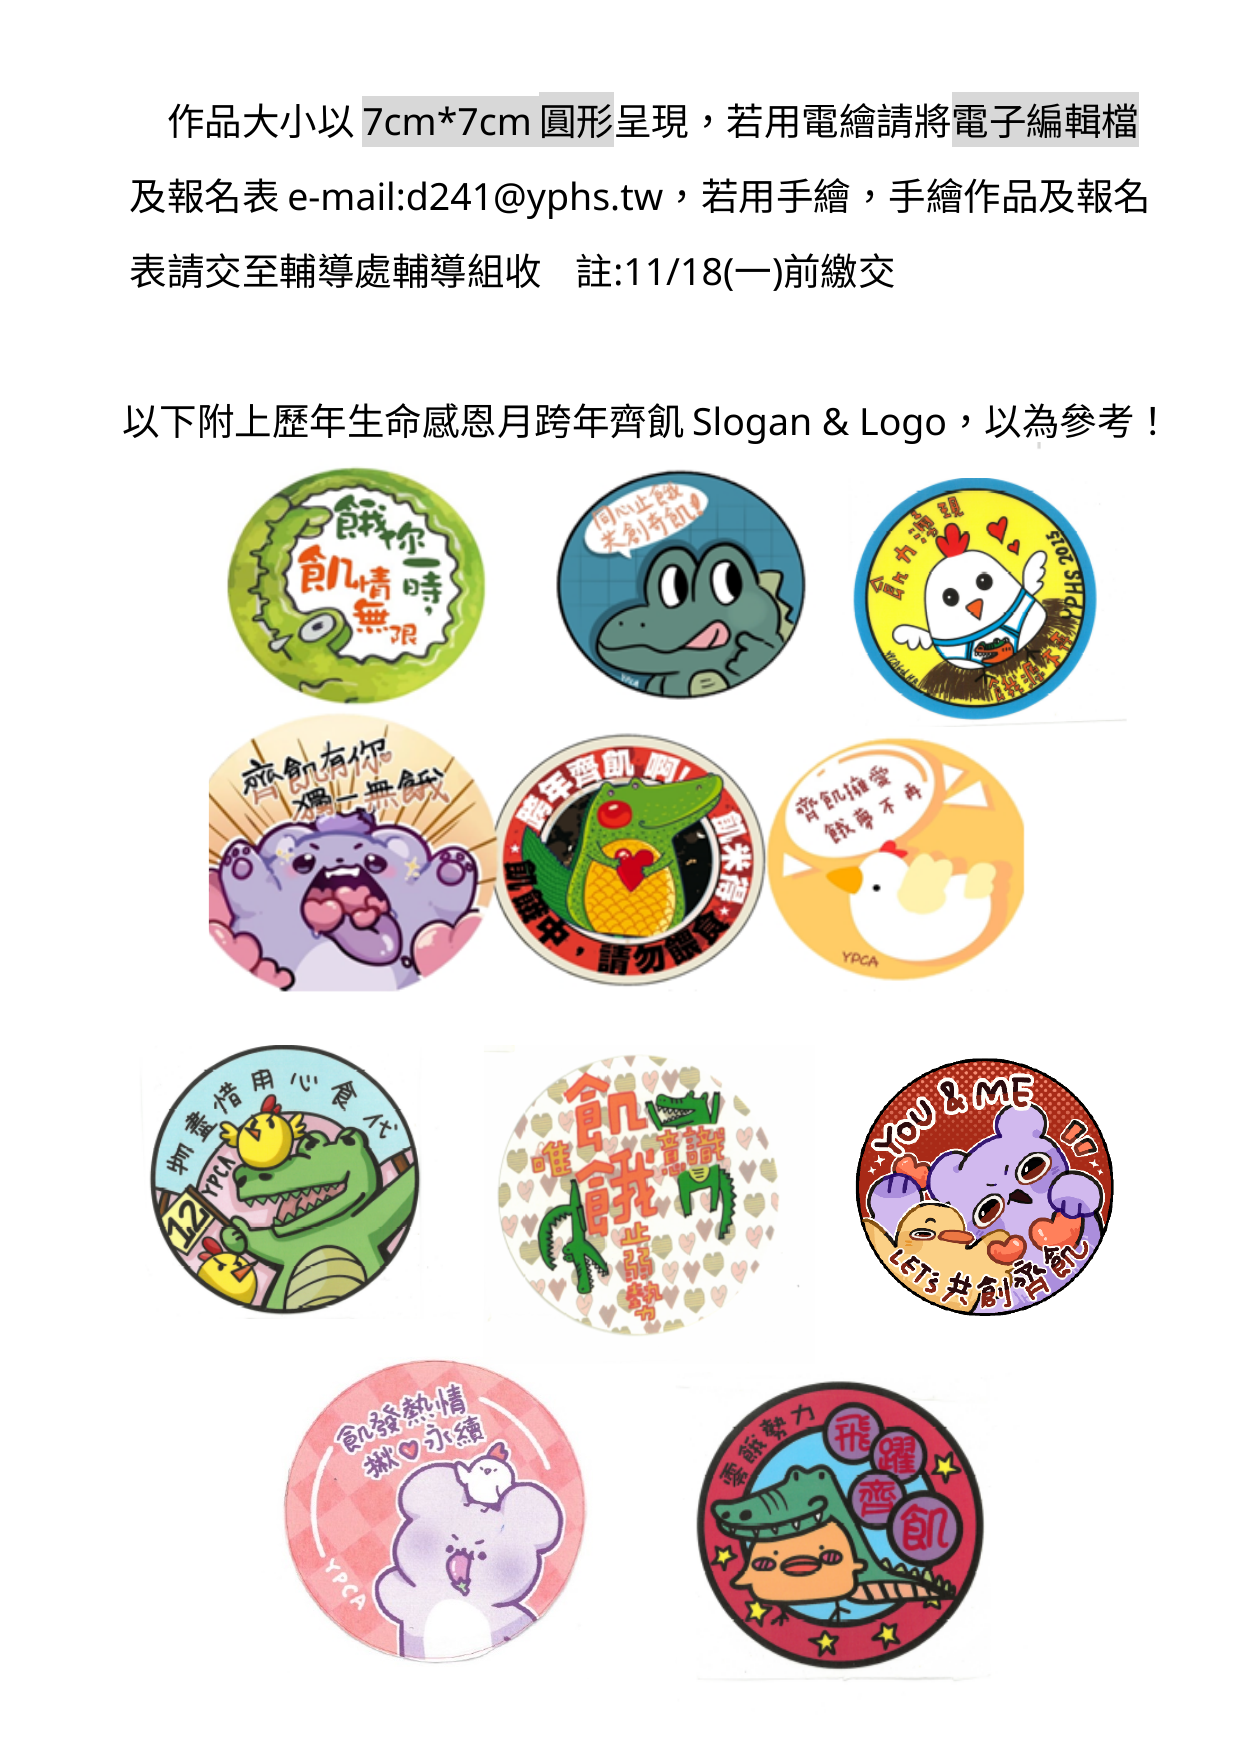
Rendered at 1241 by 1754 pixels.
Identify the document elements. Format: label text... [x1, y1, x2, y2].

text 以下附上歷年生命感恩月跨年齊飢Slogan & Logo，以為參考！ [104, 382, 1152, 457]
picture [133, 457, 1127, 1679]
picture [848, 1050, 1121, 1320]
picture [675, 1372, 1040, 1717]
text 作品大小以7cm*7cm圓形呈現，若用電繪請將電子編輯檔及報名表e-mail:d241@yphs.tw，若用手繪，手繪作品及報名表請交至輔導處輔導組收 註:11/18(一)前繳交 [129, 82, 1152, 307]
